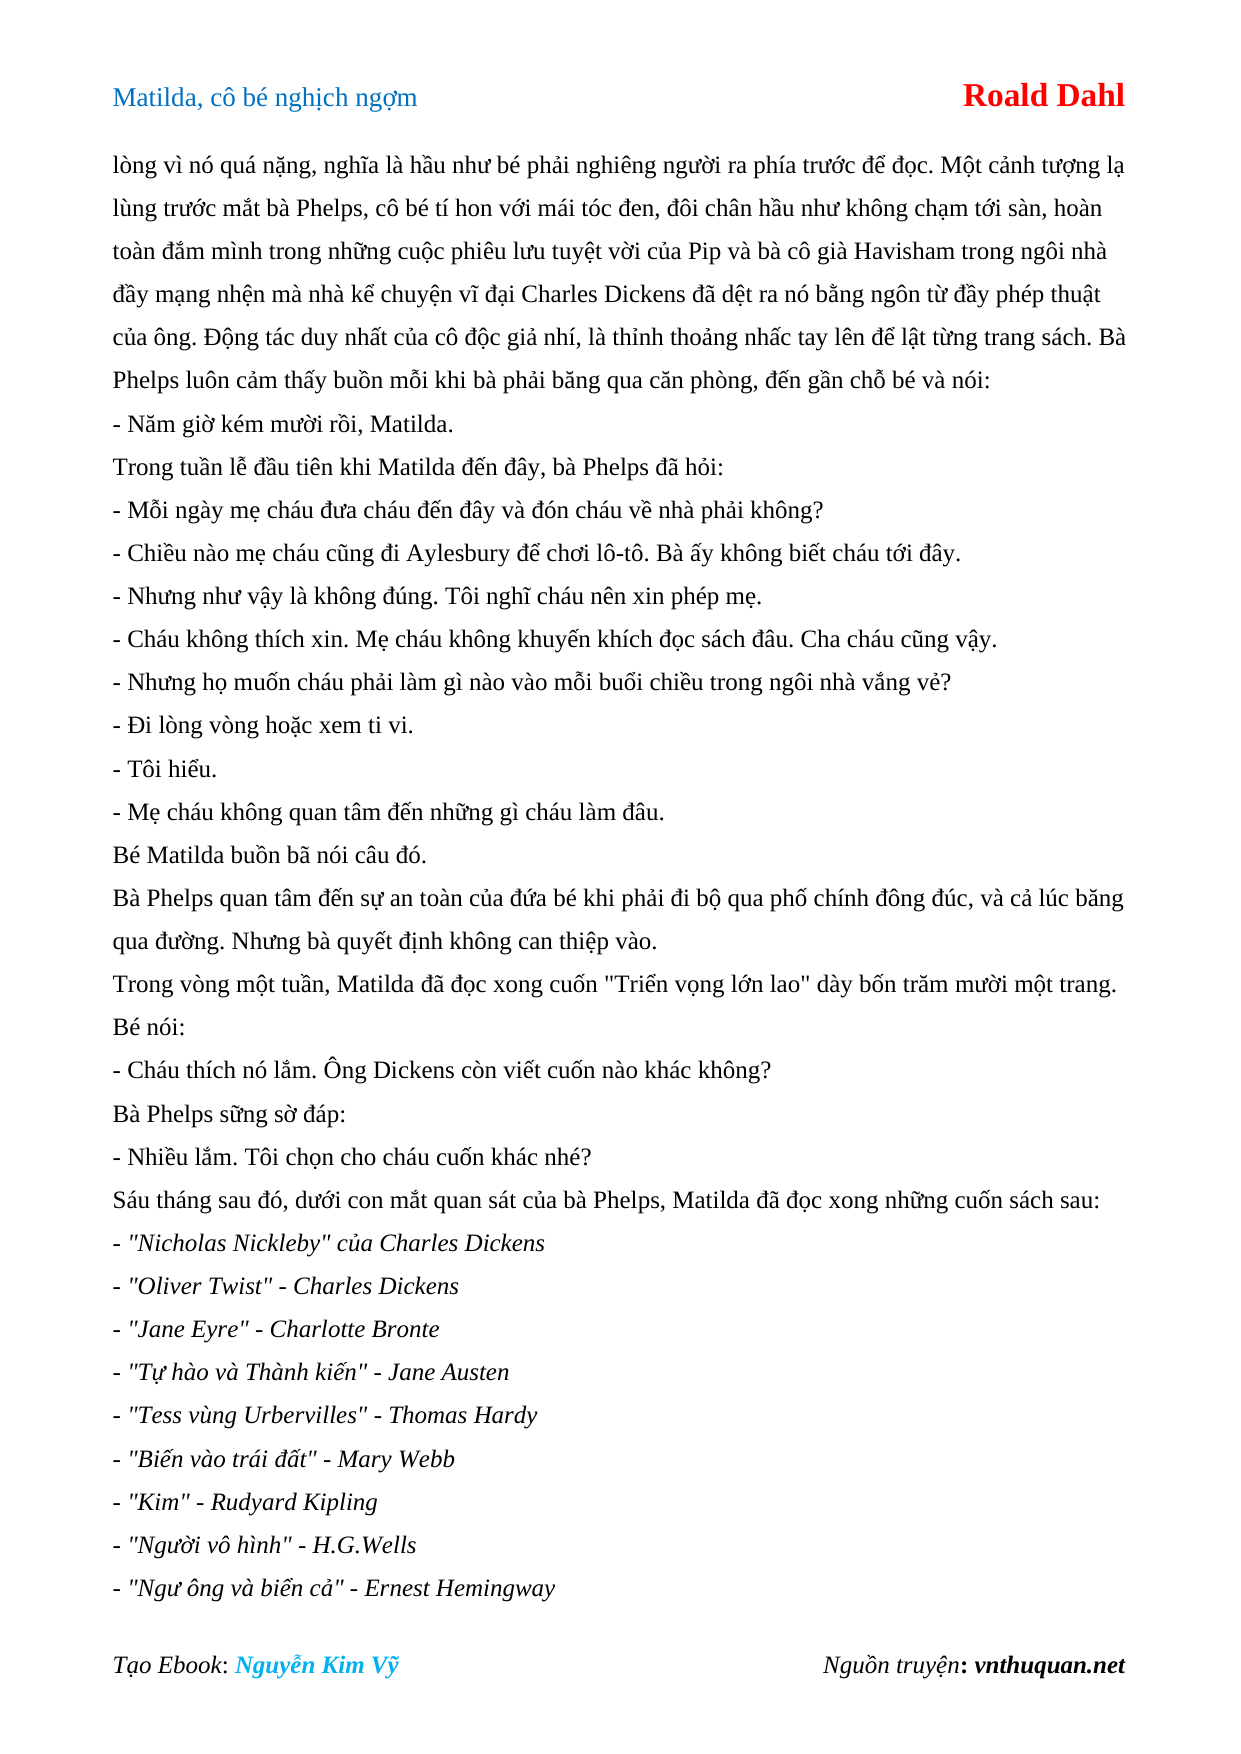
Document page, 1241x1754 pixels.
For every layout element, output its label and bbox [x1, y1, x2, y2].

text [112, 150, 1128, 1602]
